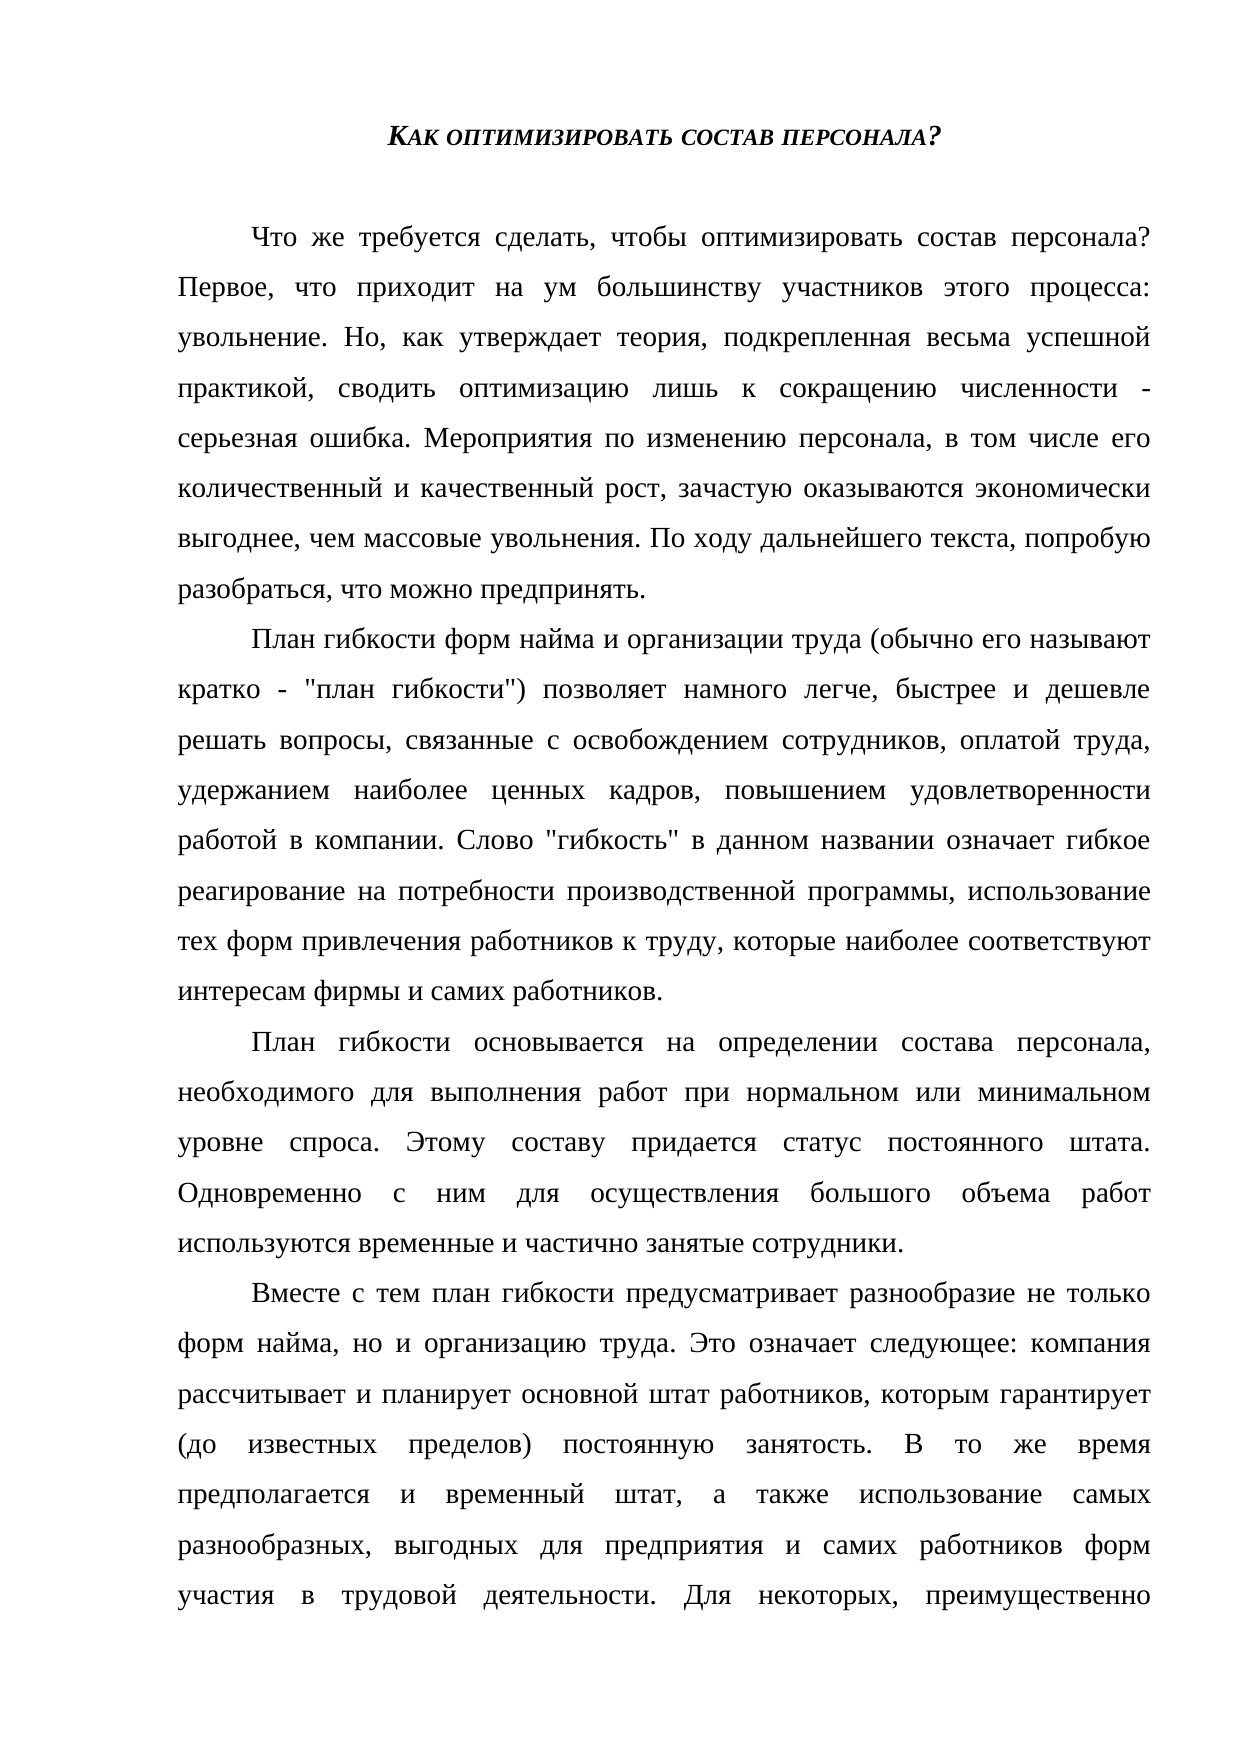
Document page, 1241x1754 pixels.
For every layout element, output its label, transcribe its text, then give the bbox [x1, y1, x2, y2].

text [177, 1275, 1152, 1611]
text Что же требуется сделать, чтобы оптимизировать состав персонала? Первое, что приходит на ум большинству участников этого процесса: увольнение. Но, как утверждает теория, подкрепленная весьма успешной практикой, сводить оптимизацию лишь к сокращению численности - серьезная ошибка. Мероприятия по изменению персонала, в том числе его количественный и качественный рост, зачастую оказываются экономически выгоднее, чем массовые увольнения. По ходу дальнейшего текста, попробую разобраться, что можно предпринять. [177, 219, 1152, 604]
subtitle Как оптимизировать состав персонала? [177, 118, 1152, 152]
text План гибкости основывается на определении состава персонала, необходимого для выполнения работ при нормальном или минимальном уровне спроса. Этому составу придается статус постоянного штата. Одновременно с ним для осуществления большого объема работ используются временные и частично занятые сотрудники. [177, 1024, 1152, 1258]
text План гибкости форм найма и организации труда (обычно его называют кратко - "план гибкости") позволяет намного легче, быстрее и дешевле решать вопросы, связанные с освобождением сотрудников, оплатой труда, удержанием наиболее ценных кадров, повышением удовлетворенности работой в компании. Слово "гибкость" в данном названии означает гибкое реагирование на потребности производственной программы, использование тех форм привлечения работников к труду, которые наиболее соответствуют интересам фирмы и самих работников. [177, 621, 1152, 1007]
